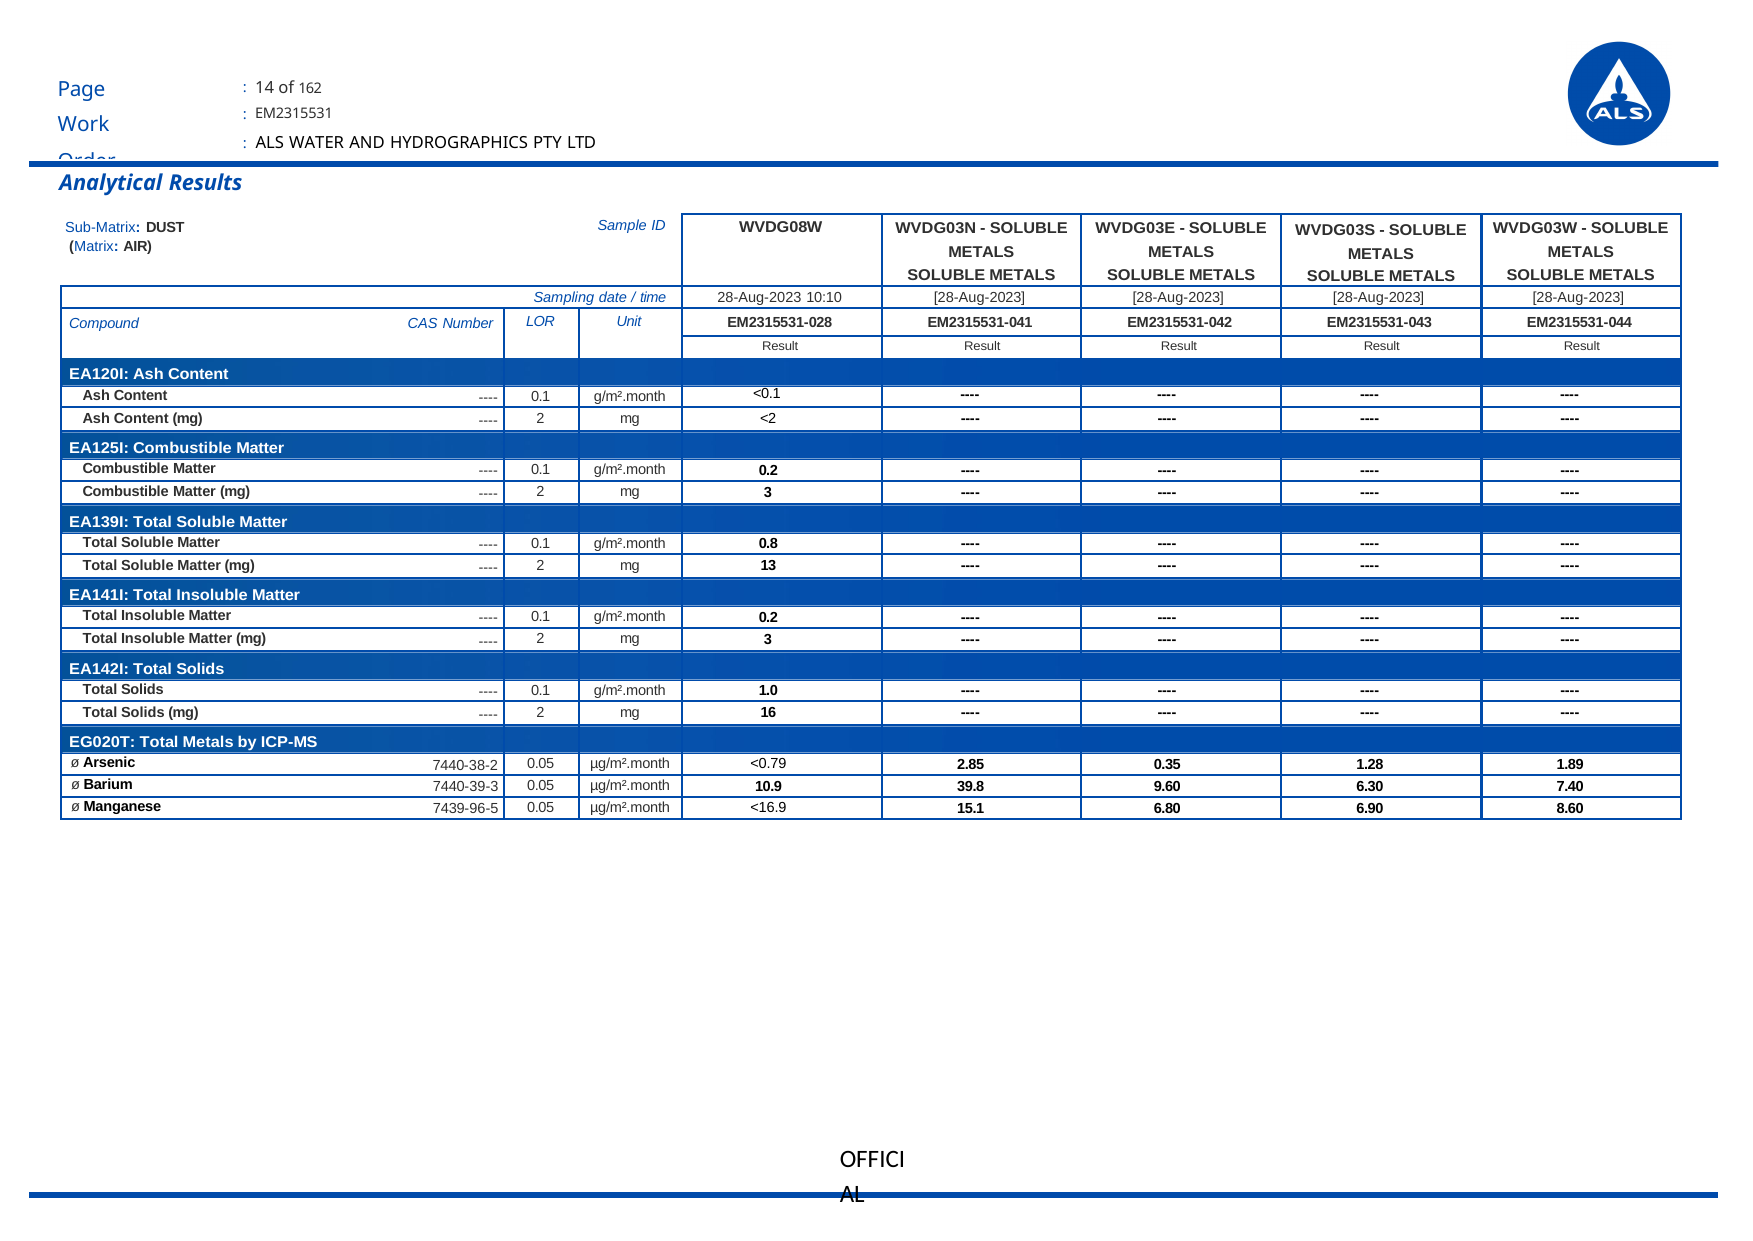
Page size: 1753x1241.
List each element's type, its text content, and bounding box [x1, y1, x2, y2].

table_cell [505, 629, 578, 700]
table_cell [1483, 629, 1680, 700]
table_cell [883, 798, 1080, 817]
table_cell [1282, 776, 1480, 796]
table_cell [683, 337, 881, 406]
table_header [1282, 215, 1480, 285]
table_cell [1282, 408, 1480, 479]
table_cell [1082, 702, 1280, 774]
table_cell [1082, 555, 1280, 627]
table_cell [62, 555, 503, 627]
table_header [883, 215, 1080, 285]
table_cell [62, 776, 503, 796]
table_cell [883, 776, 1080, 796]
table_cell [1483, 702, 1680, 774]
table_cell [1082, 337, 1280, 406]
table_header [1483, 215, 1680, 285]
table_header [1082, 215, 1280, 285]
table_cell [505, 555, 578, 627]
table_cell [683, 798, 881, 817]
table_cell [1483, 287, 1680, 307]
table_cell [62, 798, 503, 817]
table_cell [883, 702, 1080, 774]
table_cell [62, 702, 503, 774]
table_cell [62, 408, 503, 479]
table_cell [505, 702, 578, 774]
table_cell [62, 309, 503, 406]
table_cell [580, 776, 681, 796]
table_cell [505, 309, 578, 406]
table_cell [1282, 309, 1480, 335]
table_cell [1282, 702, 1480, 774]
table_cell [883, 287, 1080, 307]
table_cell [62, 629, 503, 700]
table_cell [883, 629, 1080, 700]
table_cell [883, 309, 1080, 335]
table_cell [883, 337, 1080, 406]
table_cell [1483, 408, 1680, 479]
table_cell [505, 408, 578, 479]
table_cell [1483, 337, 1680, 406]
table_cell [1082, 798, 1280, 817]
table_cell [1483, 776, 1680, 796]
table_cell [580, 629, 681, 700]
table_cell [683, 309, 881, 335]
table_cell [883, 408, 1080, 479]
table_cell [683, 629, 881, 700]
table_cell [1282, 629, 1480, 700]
text Analytical Results [59, 167, 1692, 197]
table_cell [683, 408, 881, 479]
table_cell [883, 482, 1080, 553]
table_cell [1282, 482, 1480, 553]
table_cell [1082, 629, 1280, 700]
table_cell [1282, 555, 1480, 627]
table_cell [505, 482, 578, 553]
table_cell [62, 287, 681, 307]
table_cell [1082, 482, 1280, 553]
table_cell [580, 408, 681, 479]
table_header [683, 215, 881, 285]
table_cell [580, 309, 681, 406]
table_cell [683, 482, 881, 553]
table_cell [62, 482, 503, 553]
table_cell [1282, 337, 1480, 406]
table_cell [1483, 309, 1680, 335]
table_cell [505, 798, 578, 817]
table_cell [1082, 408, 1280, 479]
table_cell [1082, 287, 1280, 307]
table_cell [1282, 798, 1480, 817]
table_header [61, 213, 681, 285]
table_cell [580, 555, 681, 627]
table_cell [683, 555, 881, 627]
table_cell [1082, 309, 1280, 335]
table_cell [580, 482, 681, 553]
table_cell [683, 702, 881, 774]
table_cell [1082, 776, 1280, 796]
picture [29, 28, 1719, 167]
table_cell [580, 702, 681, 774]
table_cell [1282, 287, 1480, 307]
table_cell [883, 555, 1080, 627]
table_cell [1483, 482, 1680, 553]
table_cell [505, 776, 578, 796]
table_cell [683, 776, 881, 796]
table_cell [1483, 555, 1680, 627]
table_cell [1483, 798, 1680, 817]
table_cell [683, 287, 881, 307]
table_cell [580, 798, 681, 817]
